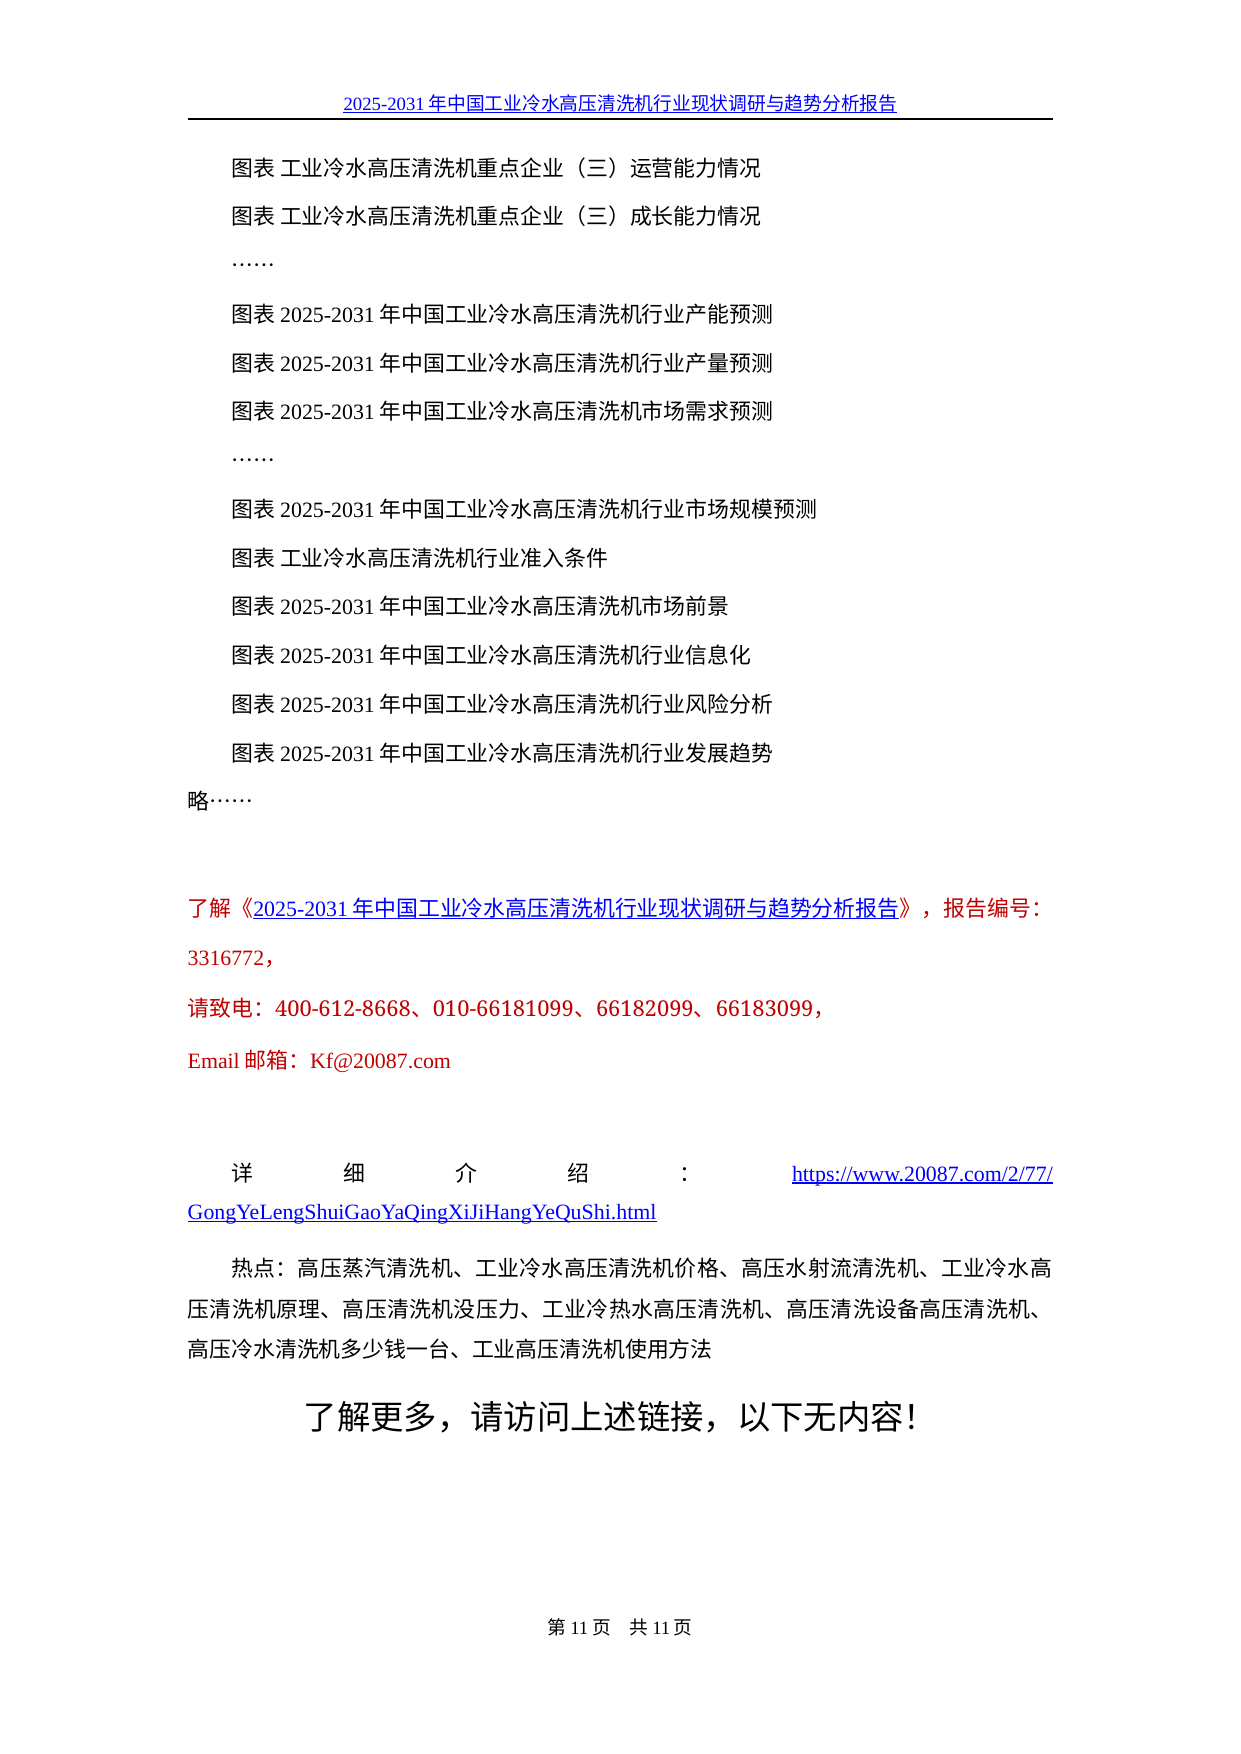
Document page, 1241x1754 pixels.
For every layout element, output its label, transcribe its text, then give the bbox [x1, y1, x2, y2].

text 了解《2025-2031年中国工业冷水高压清洗机行业现状调研与趋势分析报告》，报告编号：3316772， [187, 890, 1053, 972]
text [187, 150, 1053, 816]
text 请致电：400-612-8668、010-66181099、66182099、66183099， [187, 991, 1053, 1023]
title 了解更多，请访问上述链接，以下无内容！ [187, 1382, 1053, 1447]
text 热点：高压蒸汽清洗机、工业冷水高压清洗机价格、高压水射流清洗机、工业冷水高压清洗机原理、高压清洗机没压力、工业冷热水高压清洗机、高压清洗设备高压清洗机、高压冷水清洗机多少钱一台、工业高压清洗机使用方法 [187, 1251, 1053, 1364]
text Email邮箱：Kf@20087.com [187, 1042, 1053, 1075]
text 详细介绍：https://www.20087.com/2/77/GongYeLengShuiGaoYaQingXiJiHangYeQuShi.html [187, 1155, 1053, 1228]
